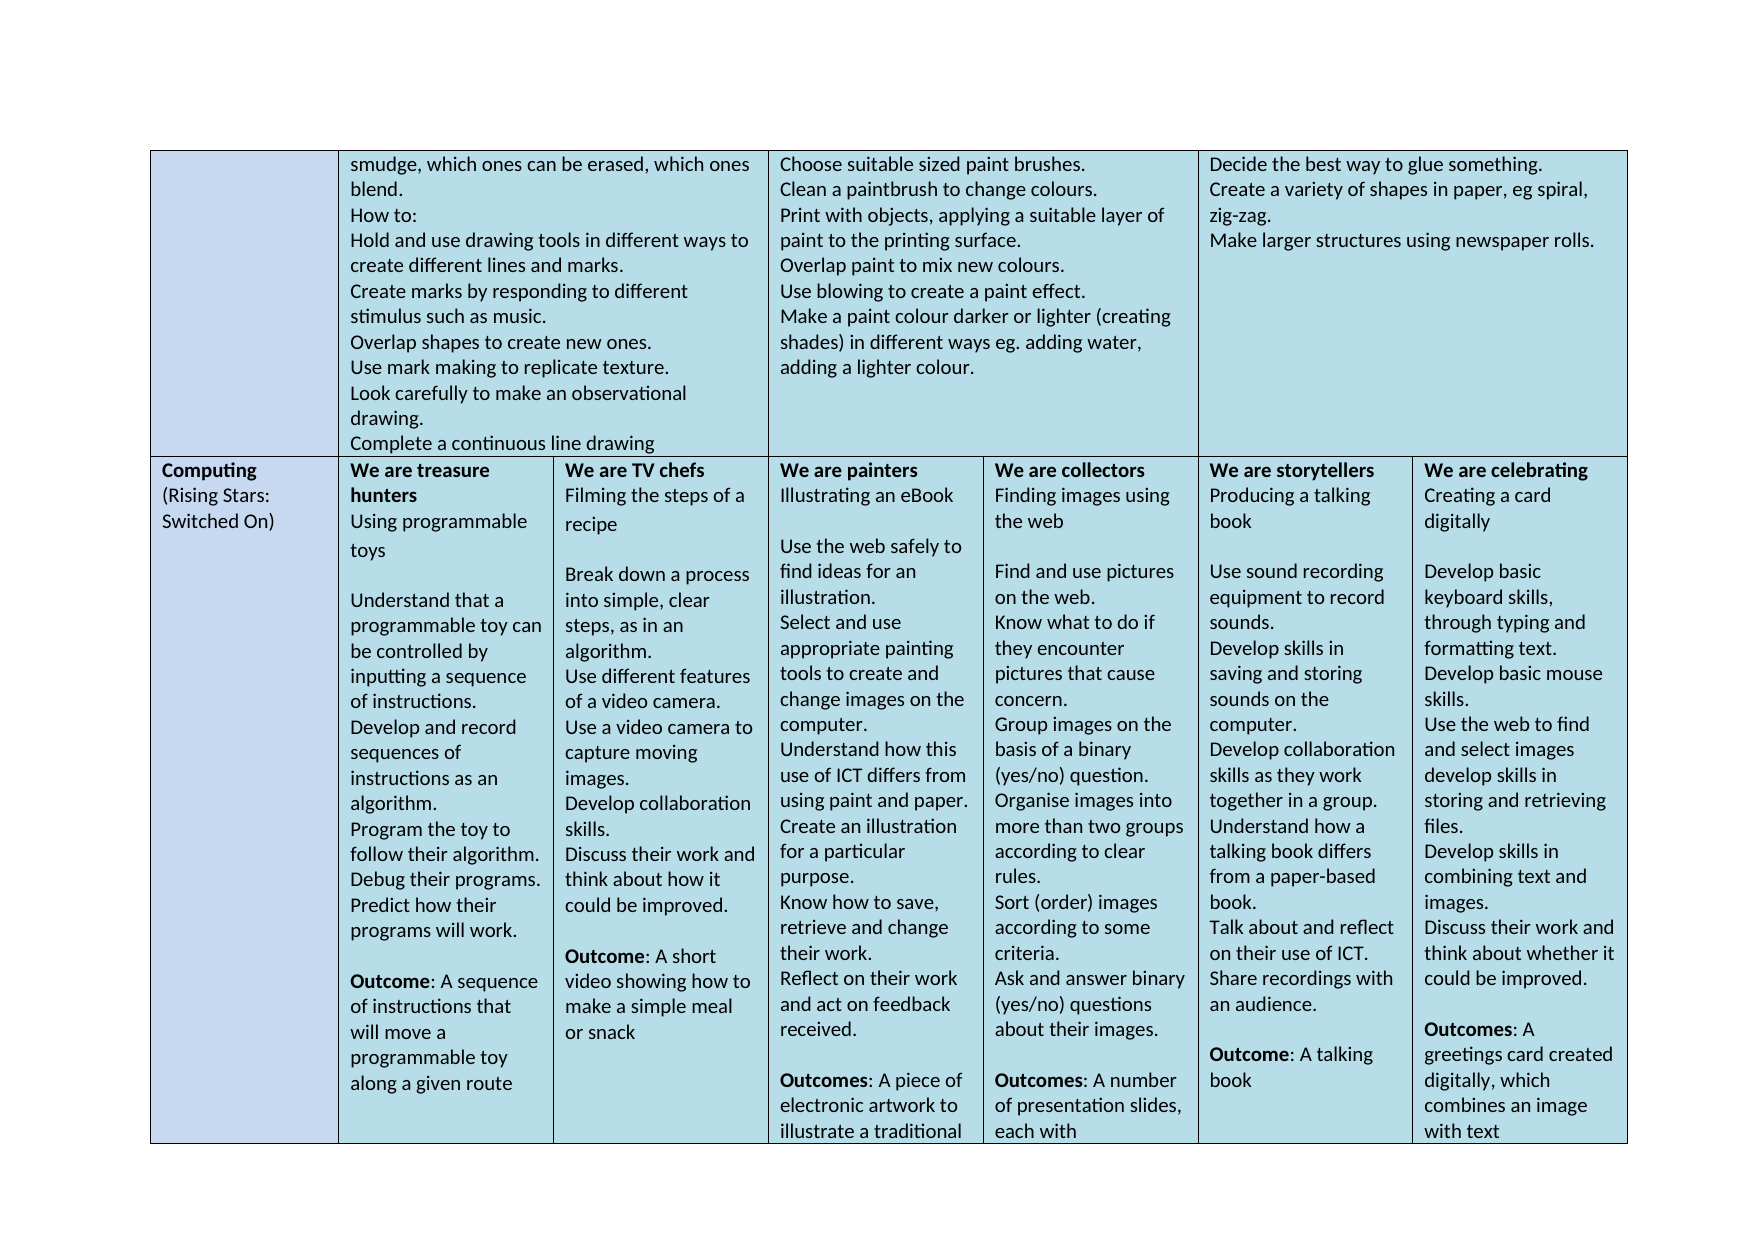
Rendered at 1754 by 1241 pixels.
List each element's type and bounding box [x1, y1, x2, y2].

table_cell [769, 151, 1198, 456]
table_cell [1199, 457, 1412, 1143]
table_cell [151, 457, 338, 1143]
table_cell [339, 457, 553, 1143]
table_cell [1199, 151, 1627, 456]
table_cell [554, 457, 768, 1143]
table_cell [984, 457, 1198, 1143]
table_cell [339, 151, 768, 456]
table_cell [151, 151, 338, 456]
table_cell [1413, 457, 1627, 1143]
table_cell [769, 457, 983, 1143]
